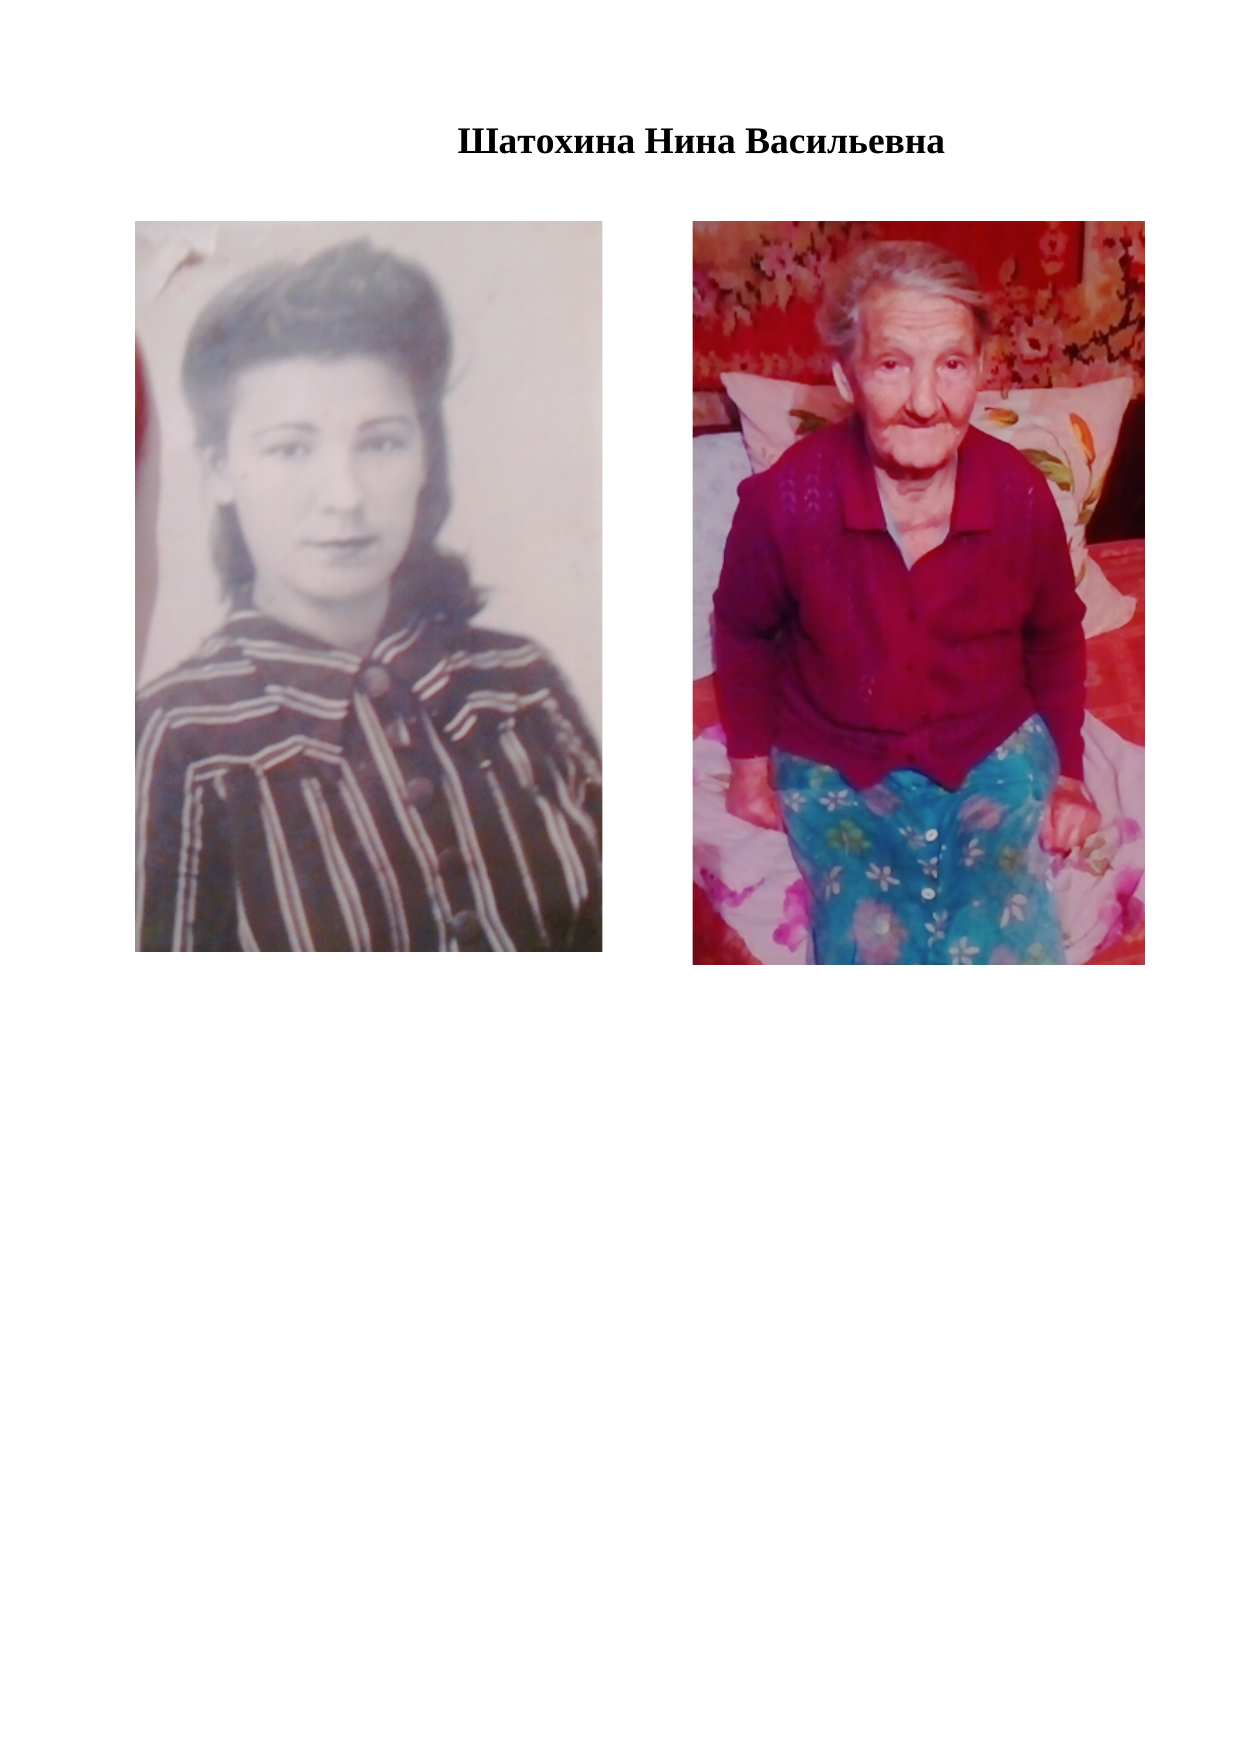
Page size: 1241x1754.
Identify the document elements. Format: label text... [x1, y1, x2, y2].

text Шатохина Нина Васильевна [158, 118, 1152, 161]
picture [692, 221, 1145, 962]
picture [135, 221, 603, 950]
